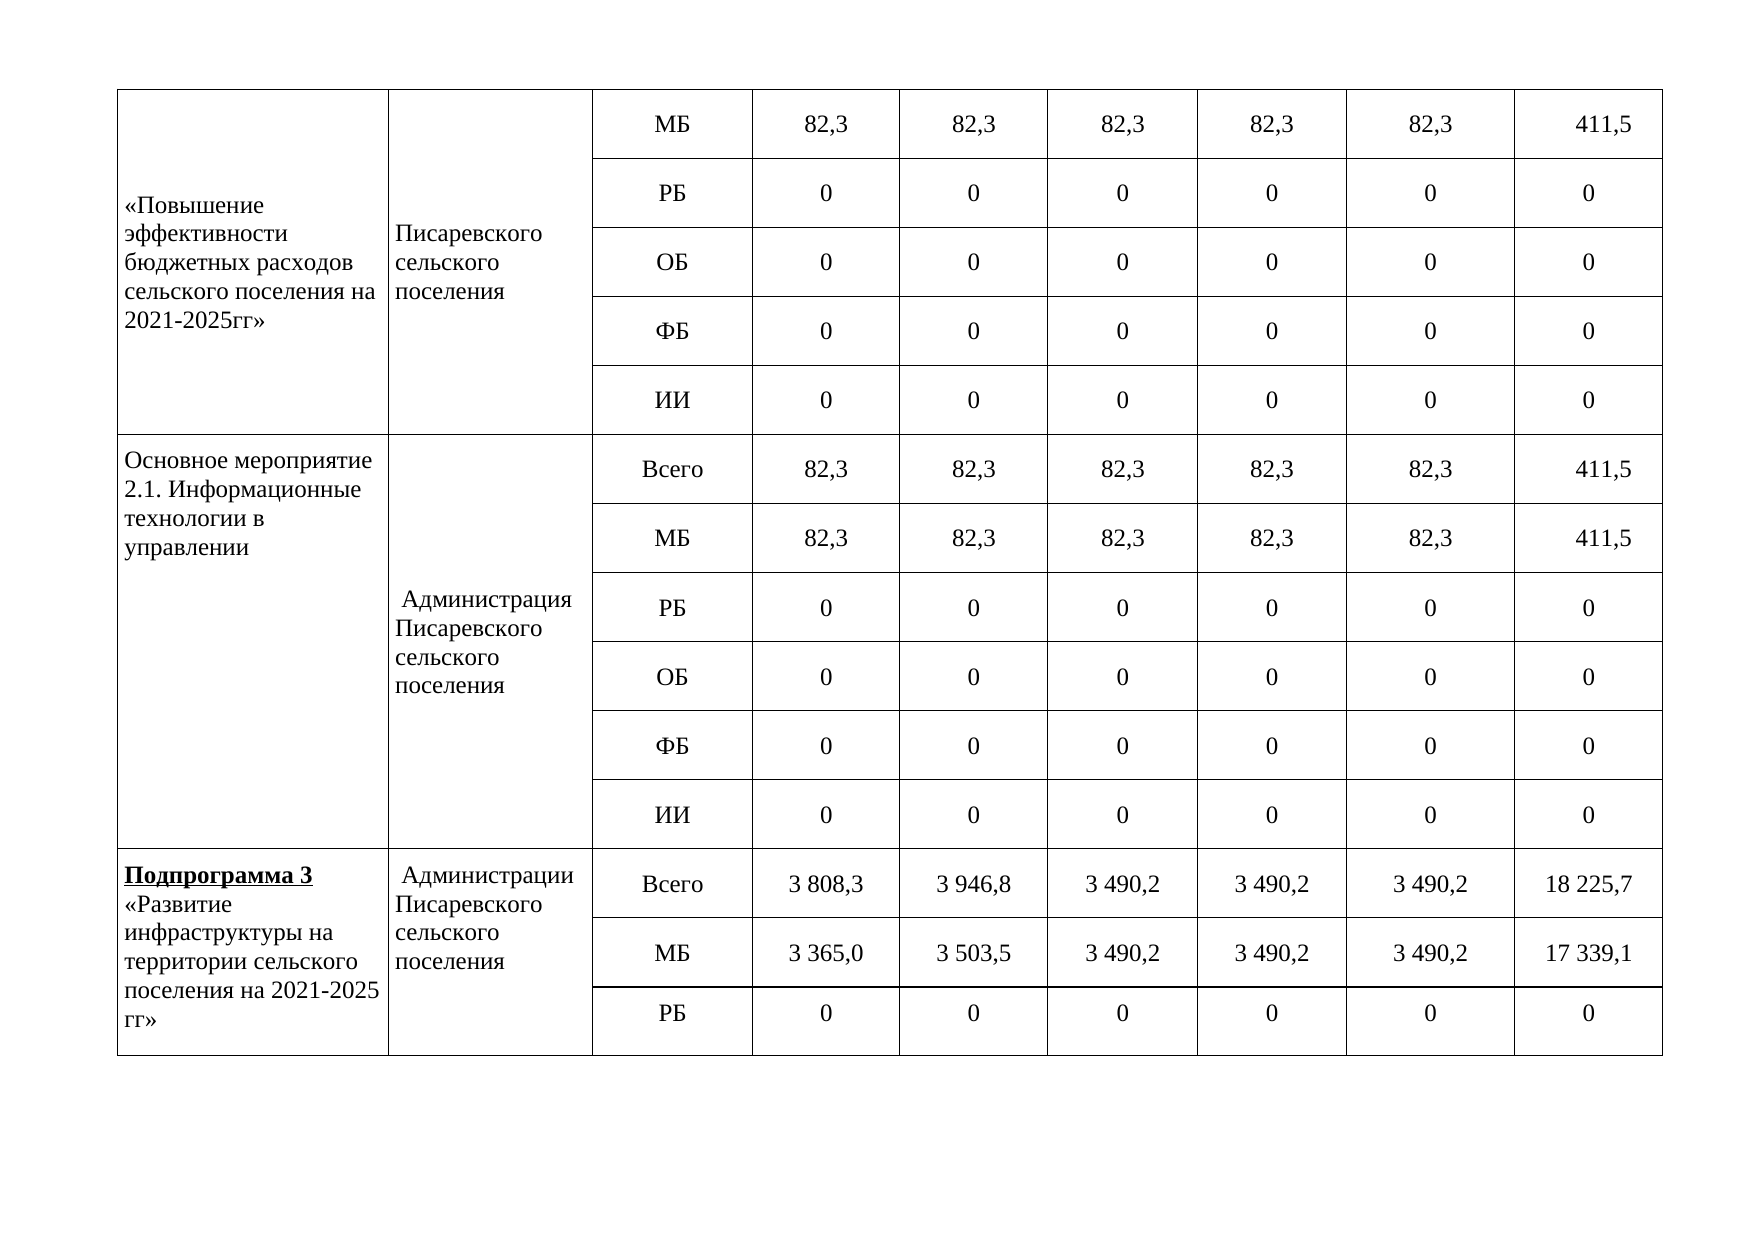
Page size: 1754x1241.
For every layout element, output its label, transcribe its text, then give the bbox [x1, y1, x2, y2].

table_cell МБ [593, 918, 752, 986]
table_cell 0 [1347, 159, 1514, 227]
table_cell 0 [1048, 711, 1197, 779]
table_cell ФБ [593, 711, 752, 779]
table_cell РБ [593, 988, 752, 1055]
table_cell 0 [1048, 780, 1197, 848]
table_cell МБ [593, 504, 752, 572]
table_cell 0 [1515, 366, 1662, 434]
table_cell 0 [900, 366, 1047, 434]
table_cell Администрация Писаревского сельского поселения [389, 435, 592, 848]
table_cell РБ [593, 573, 752, 641]
table_cell 0 [753, 711, 899, 779]
table_cell 0 [900, 780, 1047, 848]
table_cell 0 [753, 780, 899, 848]
table_cell 82,3 [1198, 435, 1346, 503]
table_cell 82,3 [753, 504, 899, 572]
table_cell 0 [1347, 711, 1514, 779]
table_cell Всего [593, 849, 752, 917]
table_cell 0 [1515, 780, 1662, 848]
table_cell 0 [753, 573, 899, 641]
table_cell 0 [1048, 642, 1197, 710]
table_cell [118, 90, 388, 434]
table_cell 0 [1198, 642, 1346, 710]
table_cell 0 [753, 159, 899, 227]
table_cell 0 [753, 988, 899, 1055]
table_cell ОБ [593, 642, 752, 710]
table_cell 3 808,3 [753, 849, 899, 917]
table_cell 82,3 [753, 435, 899, 503]
table_cell Всего [593, 435, 752, 503]
table_cell 82,3 [753, 90, 899, 158]
table_cell 3 490,2 [1347, 918, 1514, 986]
table_cell 0 [900, 573, 1047, 641]
table_cell 82,3 [900, 90, 1047, 158]
table_cell 0 [1198, 988, 1346, 1055]
table_cell 82,3 [1048, 435, 1197, 503]
table_cell Подпрограмма 3 «Развитие инфраструктуры на территории сельского поселения на 2021-2025 гг» [118, 849, 388, 1055]
table_cell 82,3 [1198, 90, 1346, 158]
table_cell 0 [900, 711, 1047, 779]
table_cell 3 365,0 [753, 918, 899, 986]
table_cell МБ [593, 90, 752, 158]
table_cell 0 [1048, 573, 1197, 641]
table_cell 0 [1198, 366, 1346, 434]
table_cell 0 [753, 642, 899, 710]
table_cell 82,3 [1347, 435, 1514, 503]
table_cell 82,3 [900, 504, 1047, 572]
table_cell 0 [1198, 780, 1346, 848]
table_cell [389, 90, 592, 434]
table_cell 0 [1347, 297, 1514, 365]
table_cell 0 [1515, 159, 1662, 227]
table_cell ИИ [593, 780, 752, 848]
table_cell 0 [1198, 159, 1346, 227]
table_cell 0 [753, 366, 899, 434]
table_cell 0 [1347, 228, 1514, 296]
table_cell 3 490,2 [1048, 918, 1197, 986]
table_cell 0 [1347, 366, 1514, 434]
table_cell 411,5 [1515, 435, 1662, 503]
table_cell 3 490,2 [1048, 849, 1197, 917]
table_cell 0 [900, 297, 1047, 365]
table_cell 0 [1515, 711, 1662, 779]
table_cell 0 [1515, 297, 1662, 365]
table_cell 0 [1347, 988, 1514, 1055]
table_cell 0 [1198, 711, 1346, 779]
table_cell 82,3 [1048, 90, 1197, 158]
table_cell 0 [1048, 988, 1197, 1055]
table_cell 0 [1048, 366, 1197, 434]
table_cell 82,3 [1198, 504, 1346, 572]
table_cell 0 [1198, 297, 1346, 365]
table_cell Основное мероприятие 2.1. Информационные технологии в управлении [118, 435, 388, 848]
table_cell 0 [900, 159, 1047, 227]
table_cell 3 946,8 [900, 849, 1047, 917]
table_cell 18 225,7 [1515, 849, 1662, 917]
table_cell 3 490,2 [1347, 849, 1514, 917]
table_cell 411,5 [1515, 504, 1662, 572]
table_cell 0 [1048, 297, 1197, 365]
table_cell 82,3 [1347, 90, 1514, 158]
table_cell 0 [1515, 228, 1662, 296]
table_cell 82,3 [1347, 504, 1514, 572]
table_cell 0 [1198, 573, 1346, 641]
table_cell 0 [1198, 228, 1346, 296]
table_cell 0 [1347, 573, 1514, 641]
table_cell ФБ [593, 297, 752, 365]
table_cell 3 490,2 [1198, 849, 1346, 917]
table_cell 17 339,1 [1515, 918, 1662, 986]
table_cell 411,5 [1515, 90, 1662, 158]
table_cell 3 490,2 [1198, 918, 1346, 986]
table_cell 0 [753, 297, 899, 365]
table_cell 0 [1048, 228, 1197, 296]
table_cell 82,3 [1048, 504, 1197, 572]
table_cell 0 [900, 988, 1047, 1055]
table_cell 0 [1347, 780, 1514, 848]
table_cell 82,3 [900, 435, 1047, 503]
table_cell 0 [900, 642, 1047, 710]
table_cell 0 [1515, 642, 1662, 710]
table_cell 0 [1515, 988, 1662, 1055]
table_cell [389, 849, 592, 1055]
table_cell 0 [900, 228, 1047, 296]
table_cell 0 [1347, 642, 1514, 710]
table_cell 0 [753, 228, 899, 296]
table_cell 3 503,5 [900, 918, 1047, 986]
table_cell 0 [1515, 573, 1662, 641]
table_cell ИИ [593, 366, 752, 434]
table_cell РБ [593, 159, 752, 227]
table_cell ОБ [593, 228, 752, 296]
table_cell 0 [1048, 159, 1197, 227]
